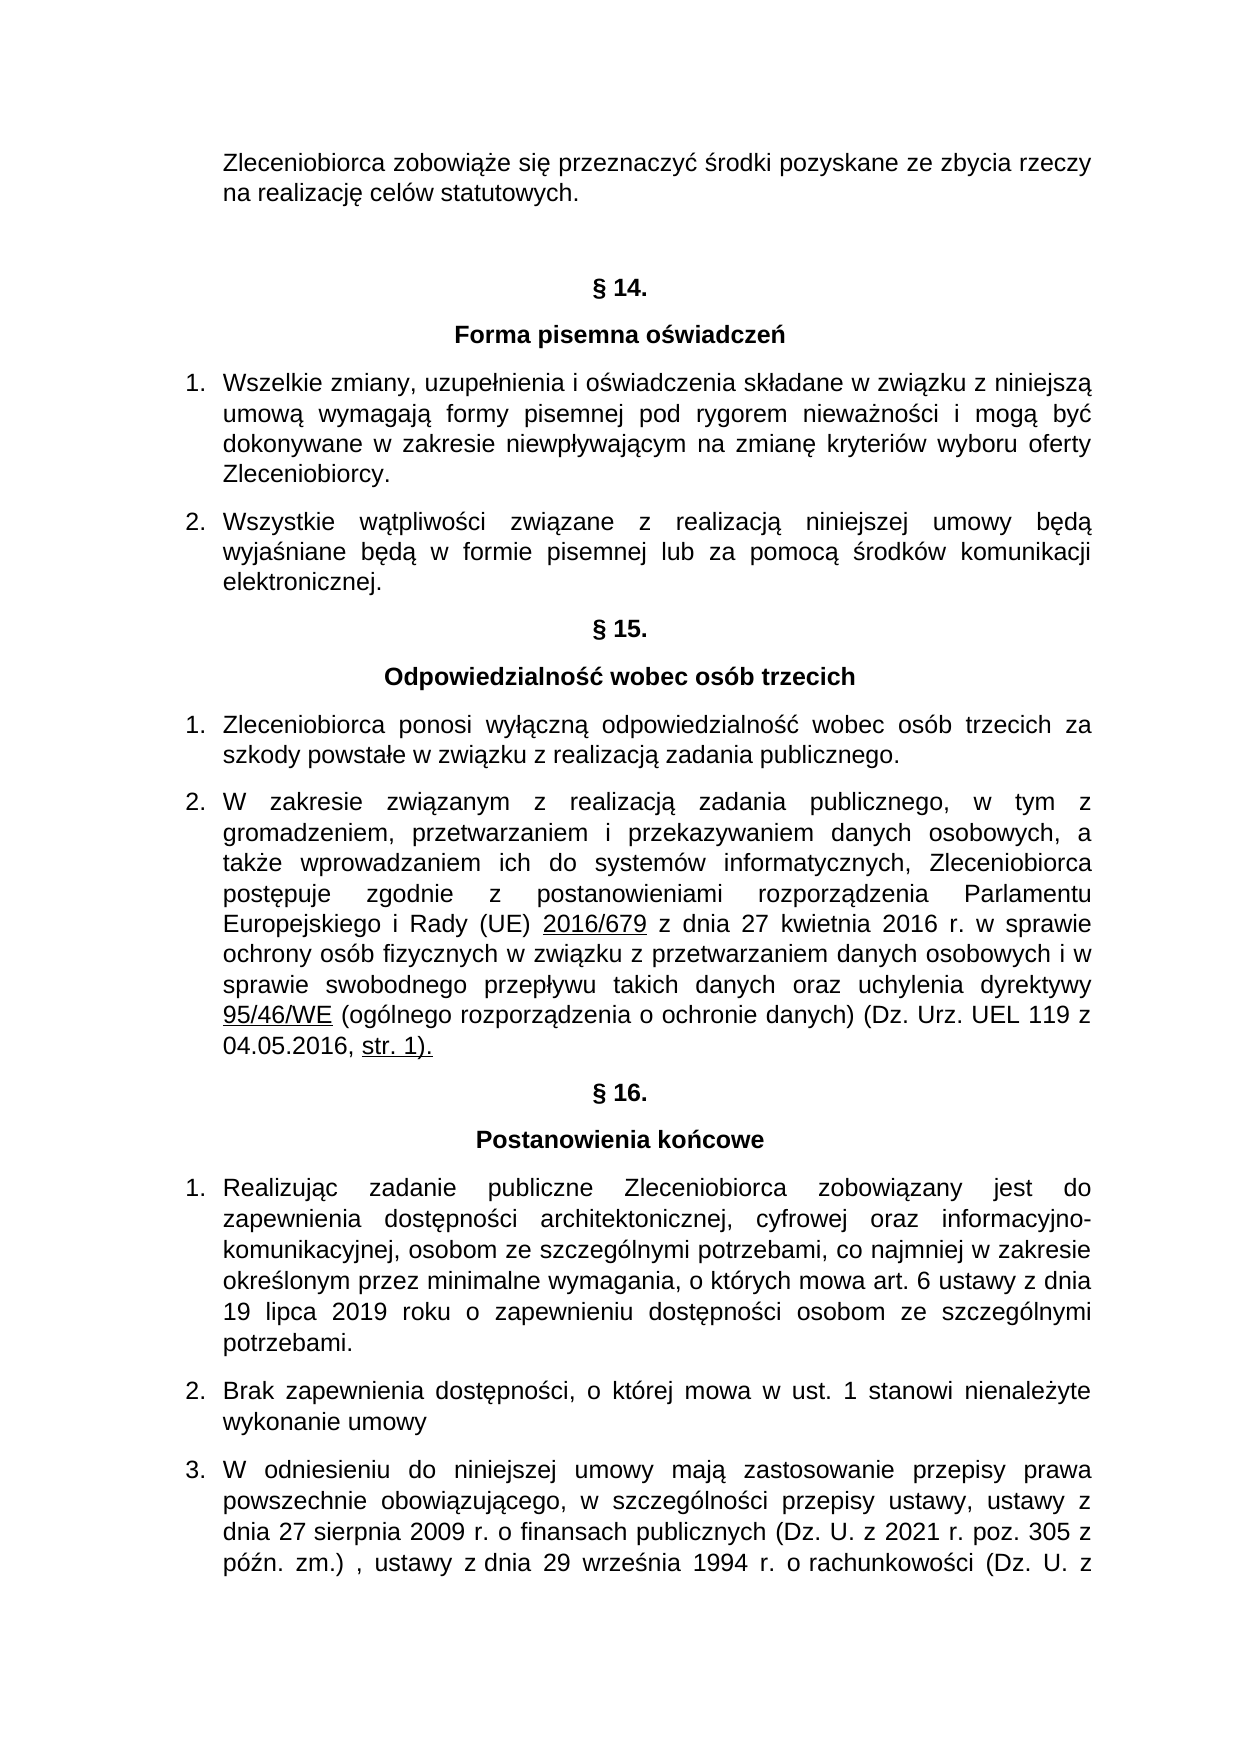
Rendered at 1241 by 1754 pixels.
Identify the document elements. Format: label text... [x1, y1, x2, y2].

text Postanowienia końcowe [148, 1126, 1093, 1154]
list Wszystkie wątpliwości związane z realizacją niniejszej umowy będą wyjaśniane będą w formie pisemnej lub za pomocą środków komunikacji elektronicznej. [185, 507, 1093, 596]
list Brak zapewnienia dostępności, o której mowa w ust. 1 stanowi nienależyte wykonanie umowy [185, 1376, 1093, 1436]
text § 14. [148, 273, 1093, 302]
list Realizując zadanie publiczne Zleceniobiorca zobowiązany jest do zapewnienia dostępności architektonicznej, cyfrowej oraz informacyjno-komunikacyjnej, osobom ze szczególnymi potrzebami, co najmniej w zakresie określonym przez minimalne wymagania, o których mowa art. 6 ustawy z dnia 19 lipca 2019 roku o zapewnieniu dostępności osobom ze szczególnymi potrzebami. [185, 1173, 1093, 1357]
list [185, 148, 1093, 207]
text § 16. [148, 1078, 1093, 1107]
text Odpowiedzialność wobec osób trzecich [148, 662, 1093, 691]
list Zleceniobiorca ponosi wyłączną odpowiedzialność wobec osób trzecich za szkody powstałe w związku z realizacją zadania publicznego. [185, 710, 1093, 769]
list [185, 1455, 1093, 1577]
text § 15. [148, 614, 1093, 643]
list Wszelkie zmiany, uzupełnienia i oświadczenia składane w związku z niniejszą umową wymagają formy pisemnej pod rygorem nieważności i mogą być dokonywane w zakresie niewpływającym na zmianę kryteriów wyboru oferty Zleceniobiorcy. [185, 368, 1093, 488]
list W zakresie związanym z realizacją zadania publicznego, w tym z gromadzeniem, przetwarzaniem i przekazywaniem danych osobowych, a także wprowadzaniem ich do systemów informatycznych, Zleceniobiorca postępuje zgodnie z postanowieniami rozporządzenia Parlamentu Europejskiego i Rady (UE) 2016/679 z dnia 27 kwietnia 2016 r. w sprawie ochrony osób fizycznych w związku z przetwarzaniem danych osobowych i w sprawie swobodnego przepływu takich danych oraz uchylenia dyrektywy 95/46/WE (ogólnego rozporządzenia o ochronie danych) (Dz. Urz. UEL 119 z 04.05.2016, str. 1). [185, 787, 1093, 1059]
text Forma pisemna oświadczeń [148, 321, 1093, 349]
